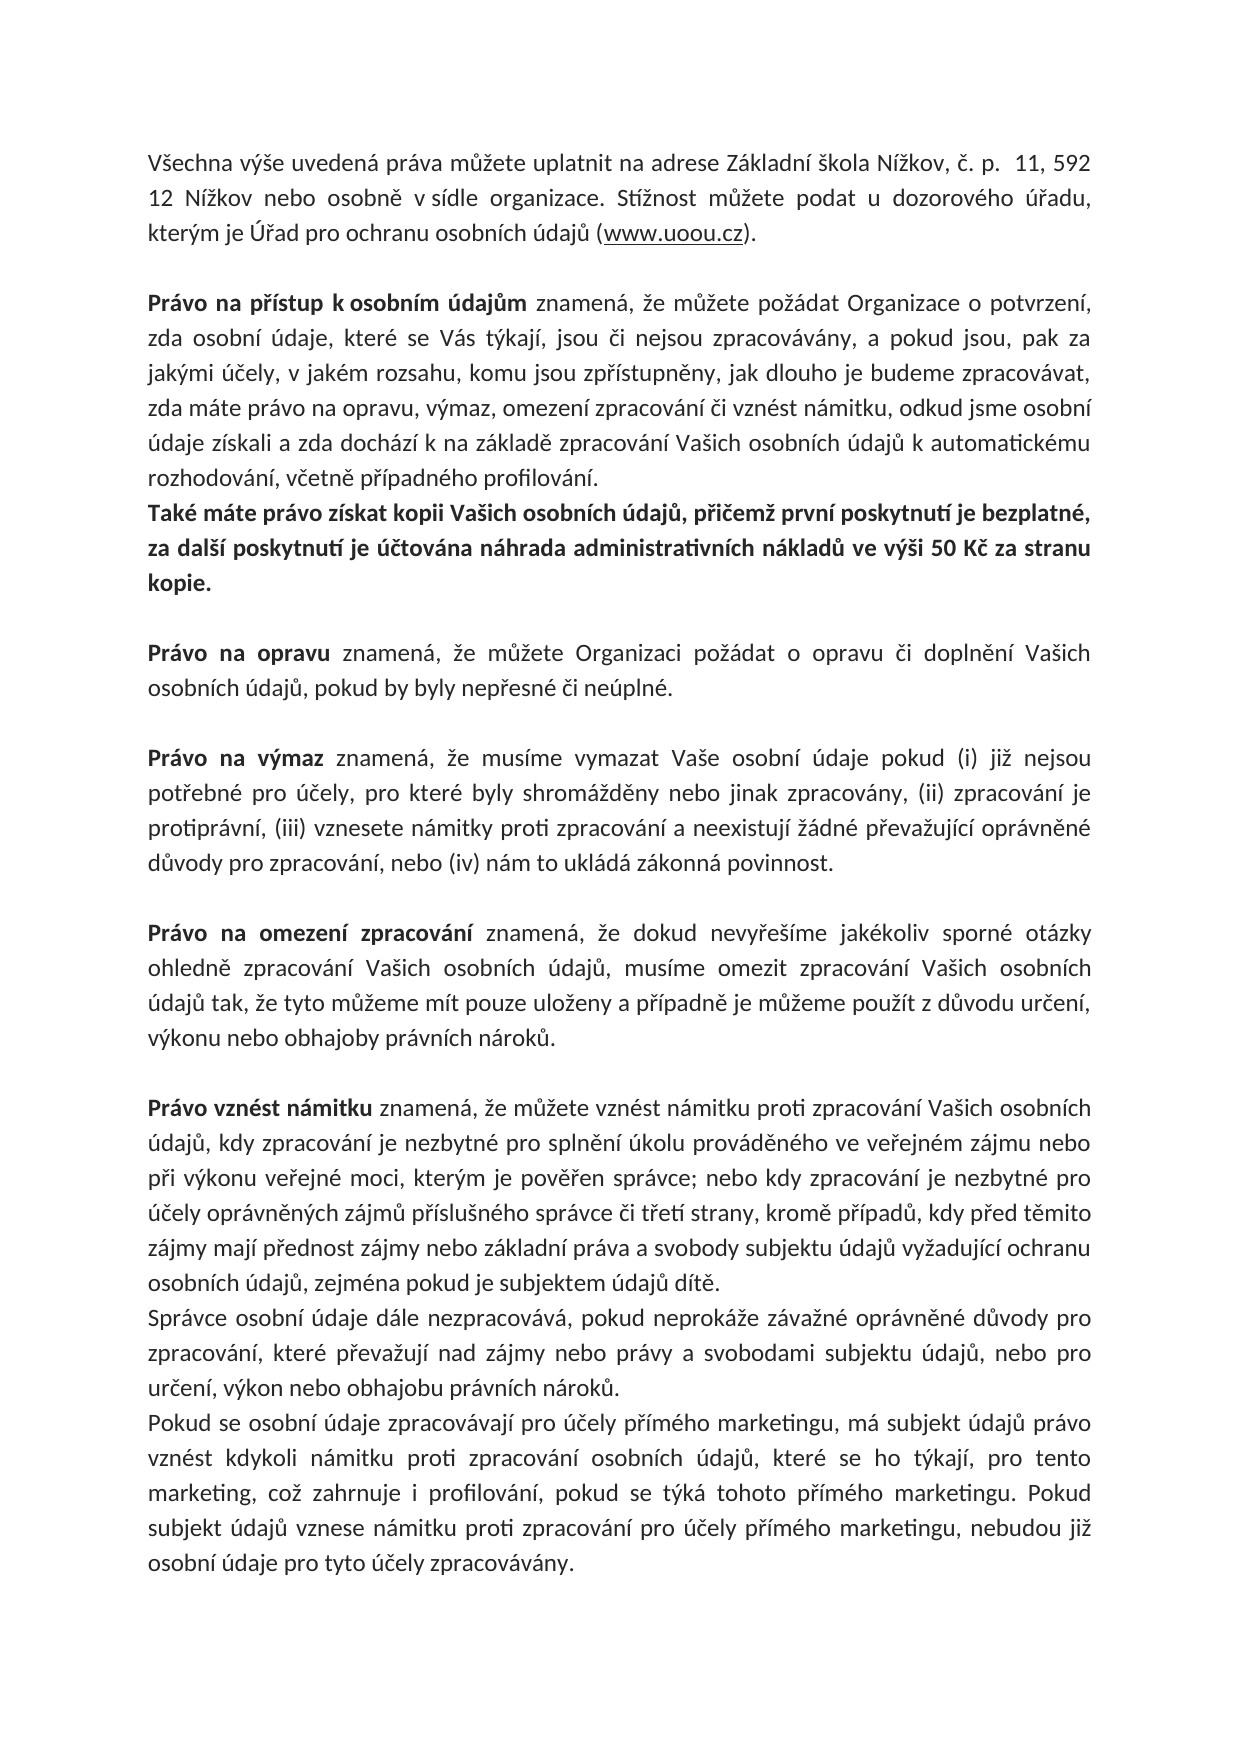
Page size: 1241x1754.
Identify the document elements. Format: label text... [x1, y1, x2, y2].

text Všechna výše uvedená práva můžete uplatnit na adrese Základní škola Nížkov, č. p. 11, 592 12 Nížkov nebo osobně v sídle organizace. Stížnost můžete podat u dozorového úřadu, kterým je Úřad pro ochranu osobních údajů (www.uoou.cz). [148, 148, 1093, 248]
text Správce osobní údaje dále nezpracovává, pokud neprokáže závažné oprávněné důvody pro zpracování, které převažují nad zájmy nebo právy a svobodami subjektu údajů, nebo pro určení, výkon nebo obhajobu právních nároků. [148, 1303, 1093, 1403]
text Právo na omezení zpracování znamená, že dokud nevyřešíme jakékoliv sporné otázky ohledně zpracování Vašich osobních údajů, musíme omezit zpracování Vašich osobních údajů tak, že tyto můžeme mít pouze uloženy a případně je můžeme použít z důvodu určení, výkonu nebo obhajoby právních nároků. [148, 918, 1093, 1053]
text Pokud se osobní údaje zpracovávají pro účely přímého marketingu, má subjekt údajů právo vznést kdykoli námitku proti zpracování osobních údajů, které se ho týkají, pro tento marketing, což zahrnuje i profilování, pokud se týká tohoto přímého marketingu. Pokud subjekt údajů vznese námitku proti zpracování pro účely přímého marketingu, nebudou již osobní údaje pro tyto účely zpracovávány. [148, 1408, 1093, 1578]
text Právo na opravu znamená, že můžete Organizaci požádat o opravu či doplnění Vašich osobních údajů, pokud by byly nepřesné či neúplné. [148, 638, 1093, 703]
text Právo na výmaz znamená, že musíme vymazat Vaše osobní údaje pokud (i) již nejsou potřebné pro účely, pro které byly shromážděny nebo jinak zpracovány, (ii) zpracování je protiprávní, (iii) vznesete námitky proti zpracování a neexistují žádné převažující oprávněné důvody pro zpracování, nebo (iv) nám to ukládá zákonná povinnost. [148, 743, 1093, 878]
text Také máte právo získat kopii Vašich osobních údajů, přičemž první poskytnutí je bezplatné, za další poskytnutí je účtována náhrada administrativních nákladů ve výši 50 Kč za stranu kopie. [148, 498, 1093, 598]
text Právo vznést námitku znamená, že můžete vznést námitku proti zpracování Vašich osobních údajů, kdy zpracování je nezbytné pro splnění úkolu prováděného ve veřejném zájmu nebo při výkonu veřejné moci, kterým je pověřen správce; nebo kdy zpracování je nezbytné pro účely oprávněných zájmů příslušného správce či třetí strany, kromě případů, kdy před těmito zájmy mají přednost zájmy nebo základní práva a svobody subjektu údajů vyžadující ochranu osobních údajů, zejména pokud je subjektem údajů dítě. [148, 1093, 1093, 1298]
text Právo na přístup k osobním údajům znamená, že můžete požádat Organizace o potvrzení, zda osobní údaje, které se Vás týkají, jsou či nejsou zpracovávány, a pokud jsou, pak za jakými účely, v jakém rozsahu, komu jsou zpřístupněny, jak dlouho je budeme zpracovávat, zda máte právo na opravu, výmaz, omezení zpracování či vznést námitku, odkud jsme osobní údaje získali a zda dochází k na základě zpracování Vašich osobních údajů k automatickému rozhodování, včetně případného profilování. [148, 288, 1093, 493]
